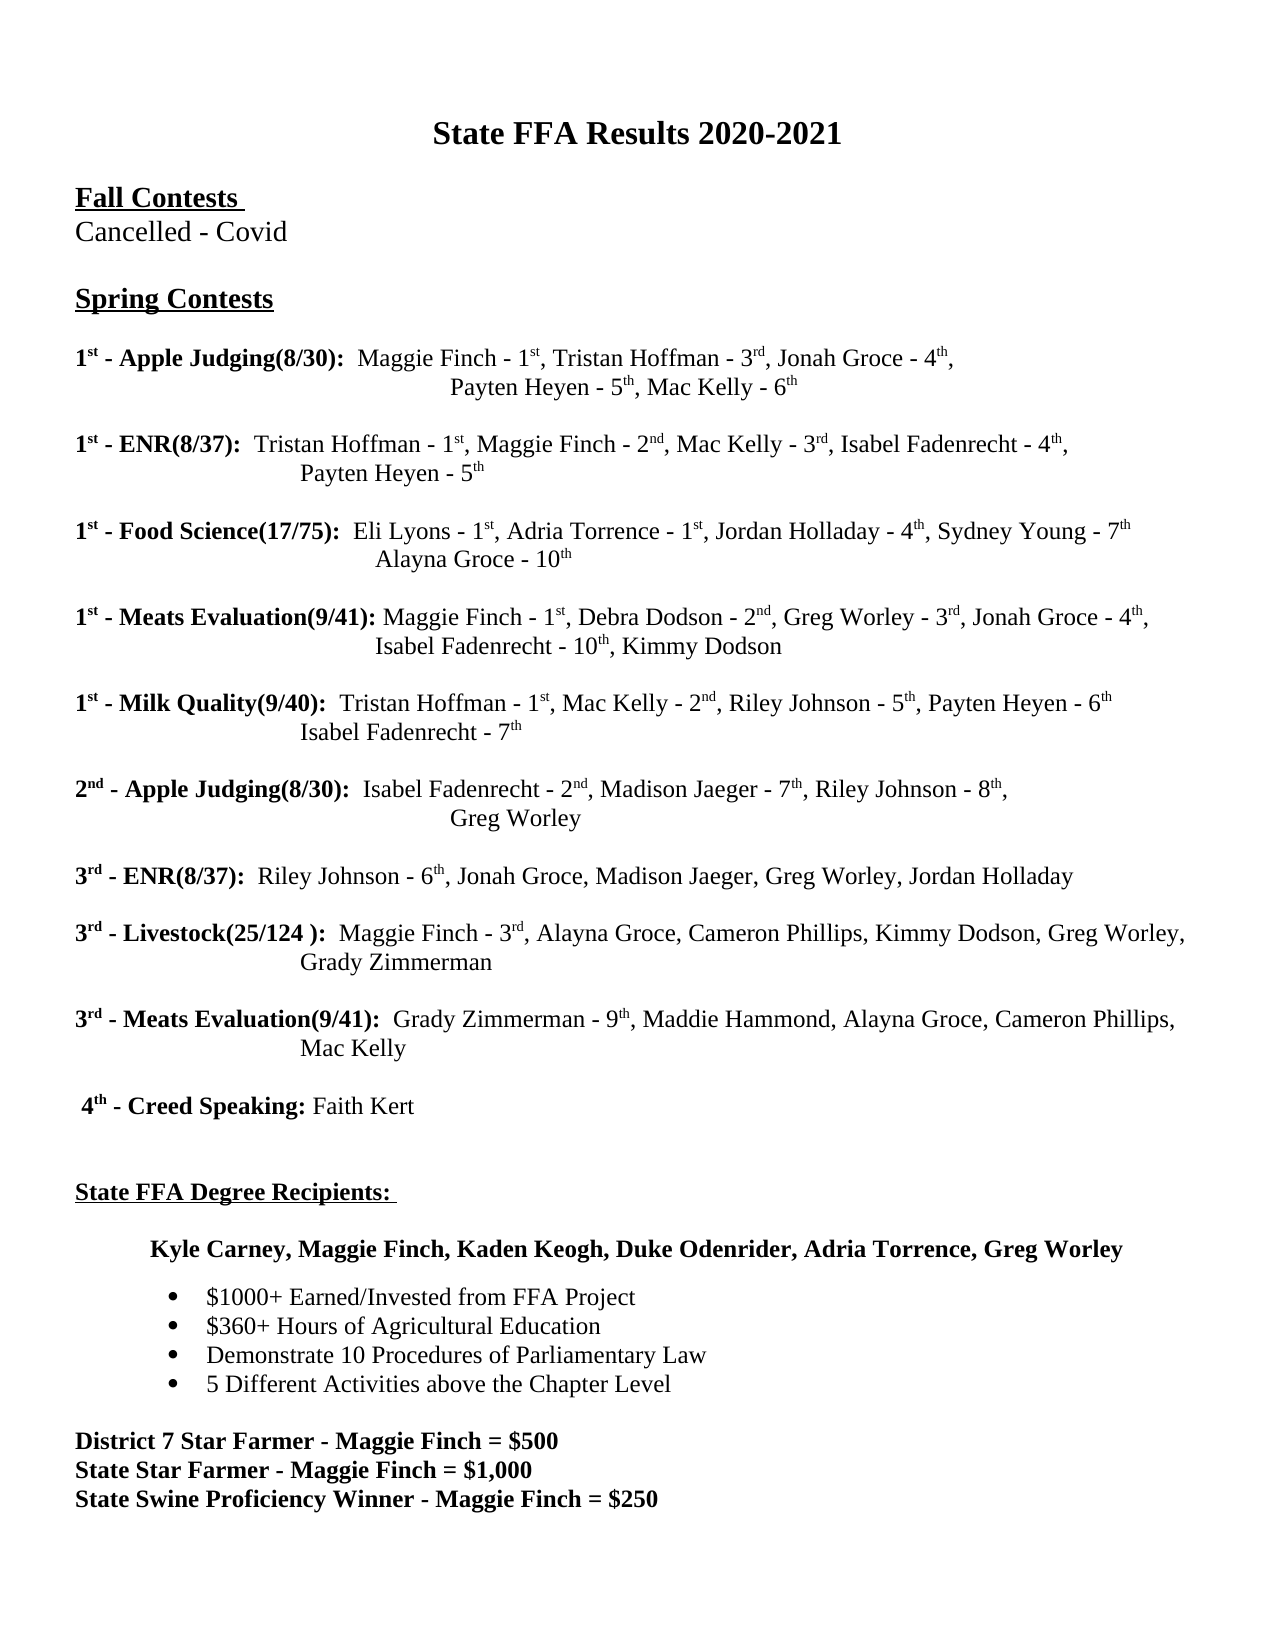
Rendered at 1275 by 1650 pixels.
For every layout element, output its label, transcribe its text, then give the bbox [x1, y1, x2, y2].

text Kyle Carney, Maggie Finch, Kaden Keogh, Duke Odenrider, Adria Torrence, Greg Worley [75, 1234, 1200, 1263]
list $1000+ Earned/Invested from FFA Project [169, 1282, 1200, 1311]
text 1st - Meats Evaluation(9/41): Maggie Finch - 1st, Debra Dodson - 2nd, Greg Worley - 3rd, Jonah Groce - 4th, Isabel Fadenrecht - 10th, Kimmy Dodson [75, 602, 1200, 659]
text Payten Heyen - 5th [75, 458, 1200, 487]
text Cancelled - Covid [75, 214, 1200, 247]
text District 7 Star Farmer - Maggie Finch = $500 [75, 1426, 1200, 1455]
text 1st - ENR(8/37): Tristan Hoffman - 1st, Maggie Finch - 2nd, Mac Kelly - 3rd, Isabel Fadenrecht - 4th, [75, 429, 1200, 458]
text 3rd - Livestock(25/124 ): Maggie Finch - 3rd, Alayna Groce, Cameron Phillips, Kimmy Dodson, Greg Worley, [75, 918, 1200, 947]
text 1st - Food Science(17/75): Eli Lyons - 1st, Adria Torrence - 1st, Jordan Holladay - 4th, Sydney Young - 7th Alayna Groce - 10th [75, 516, 1200, 573]
text State Swine Proficiency Winner - Maggie Finch = $250 [75, 1484, 1200, 1512]
text 3rd - Meats Evaluation(9/41): Grady Zimmerman - 9th, Maddie Hammond, Alayna Groce, Cameron Phillips, [75, 1004, 1200, 1033]
text State Star Farmer - Maggie Finch = $1,000 [75, 1455, 1200, 1484]
text Fall Contests [75, 180, 1200, 214]
text 3rd - ENR(8/37): Riley Johnson - 6th, Jonah Groce, Madison Jaeger, Greg Worley, Jordan Holladay [75, 861, 1200, 889]
text Mac Kelly [75, 1033, 1200, 1062]
text 2nd - Apple Judging(8/30): Isabel Fadenrecht - 2nd, Madison Jaeger - 7th, Riley Johnson - 8th, [75, 774, 1200, 803]
text 1st - Milk Quality(9/40): Tristan Hoffman - 1st, Mac Kelly - 2nd, Riley Johnson - 5th, Payten Heyen - 6th [75, 688, 1200, 717]
text State FFA Degree Recipients: [75, 1177, 1200, 1206]
text Greg Worley [75, 803, 1200, 832]
list $360+ Hours of Agricultural Education [169, 1311, 1200, 1340]
text 1st - Apple Judging(8/30): Maggie Finch - 1st, Tristan Hoffman - 3rd, Jonah Groce - 4th, [75, 343, 1200, 372]
text State FFA Results 2020-2021 [75, 113, 1200, 152]
list 5 Different Activities above the Chapter Level [169, 1369, 1200, 1397]
list Demonstrate 10 Procedures of Parliamentary Law [169, 1340, 1200, 1369]
text Grady Zimmerman [75, 947, 1200, 976]
text Payten Heyen - 5th, Mac Kelly - 6th [75, 372, 1200, 401]
text Isabel Fadenrecht - 7th [75, 717, 1200, 746]
text Spring Contests [75, 281, 1200, 314]
text 4th - Creed Speaking: Faith Kert [75, 1091, 1200, 1119]
